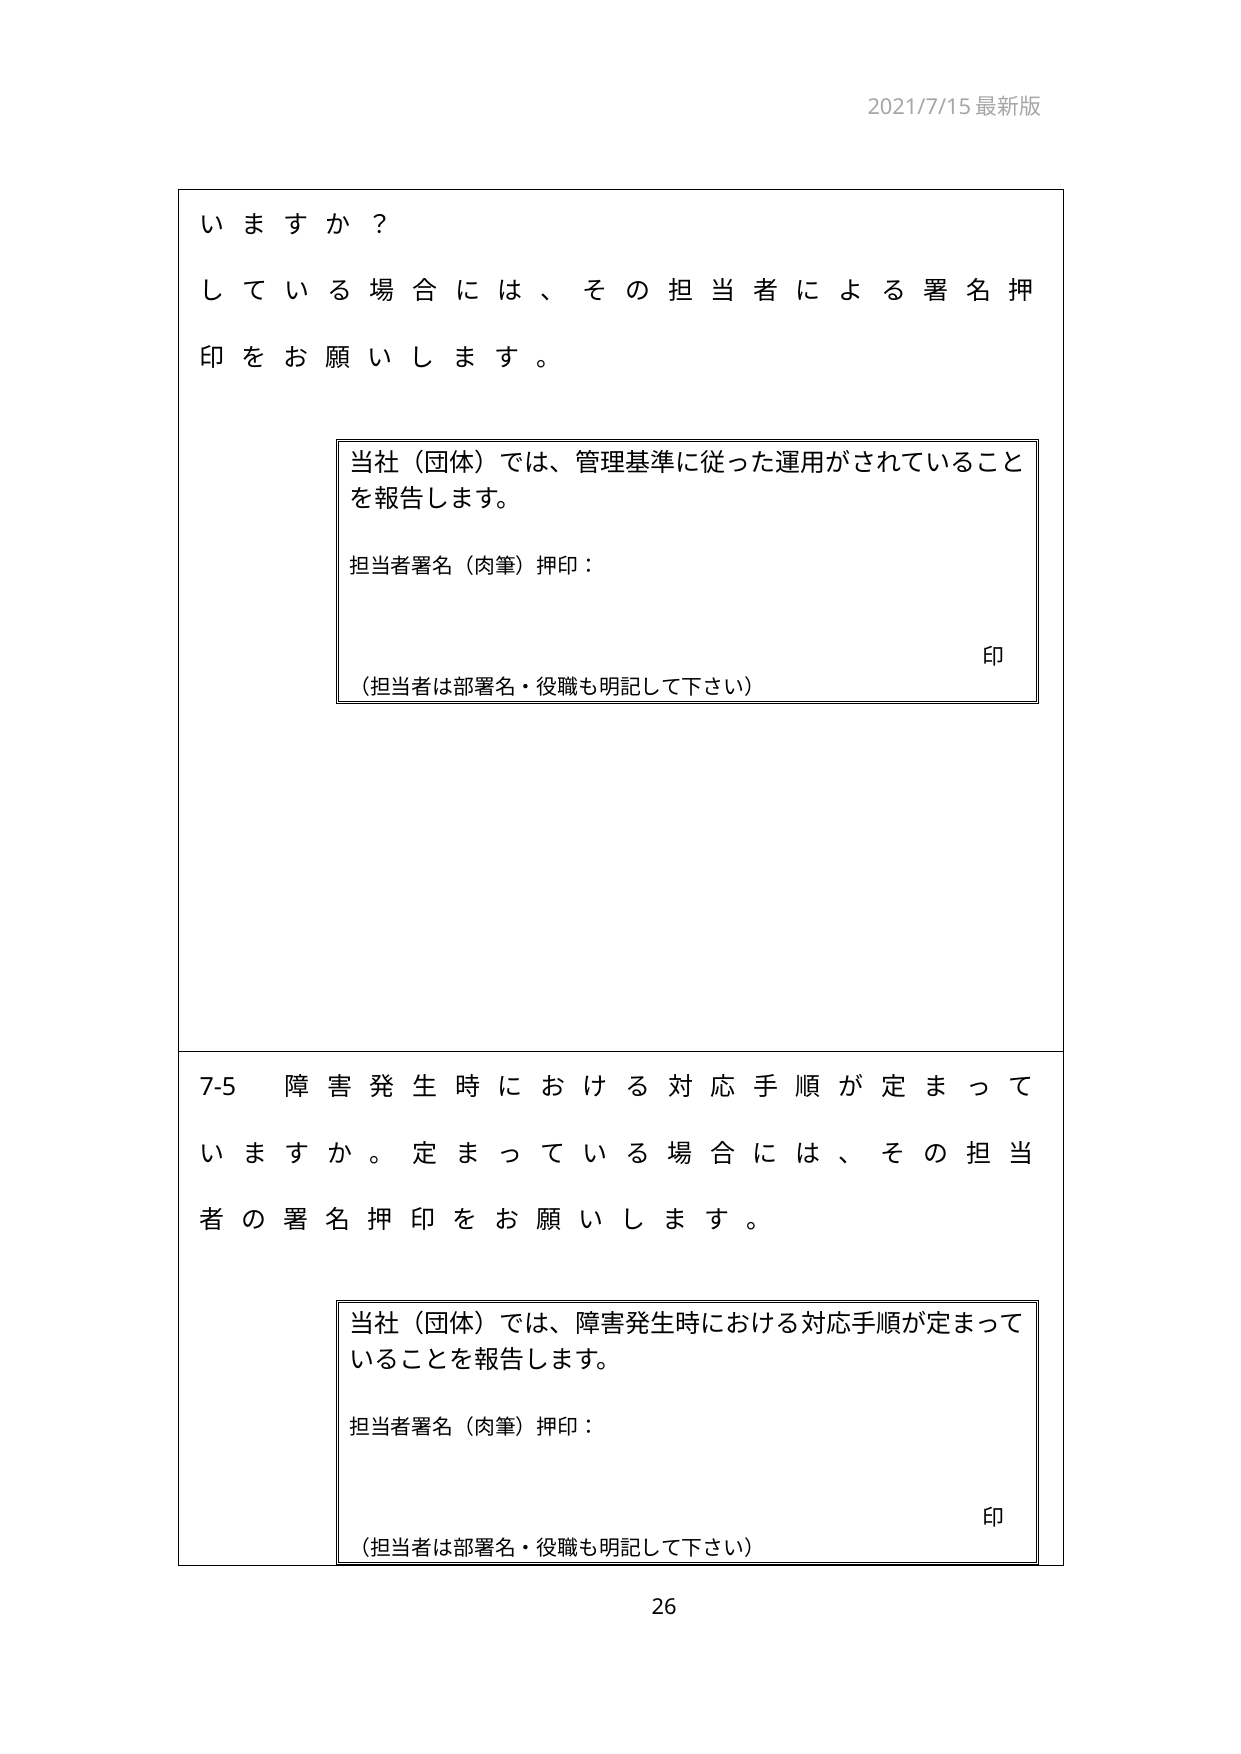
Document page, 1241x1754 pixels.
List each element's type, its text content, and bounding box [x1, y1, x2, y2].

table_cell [179, 190, 1063, 1051]
table_cell 7-5 障害発生時における対応手順が定まっていますか。定まっている場合には、その担当者の署名押印をお願いします。 [179, 1052, 1063, 1565]
